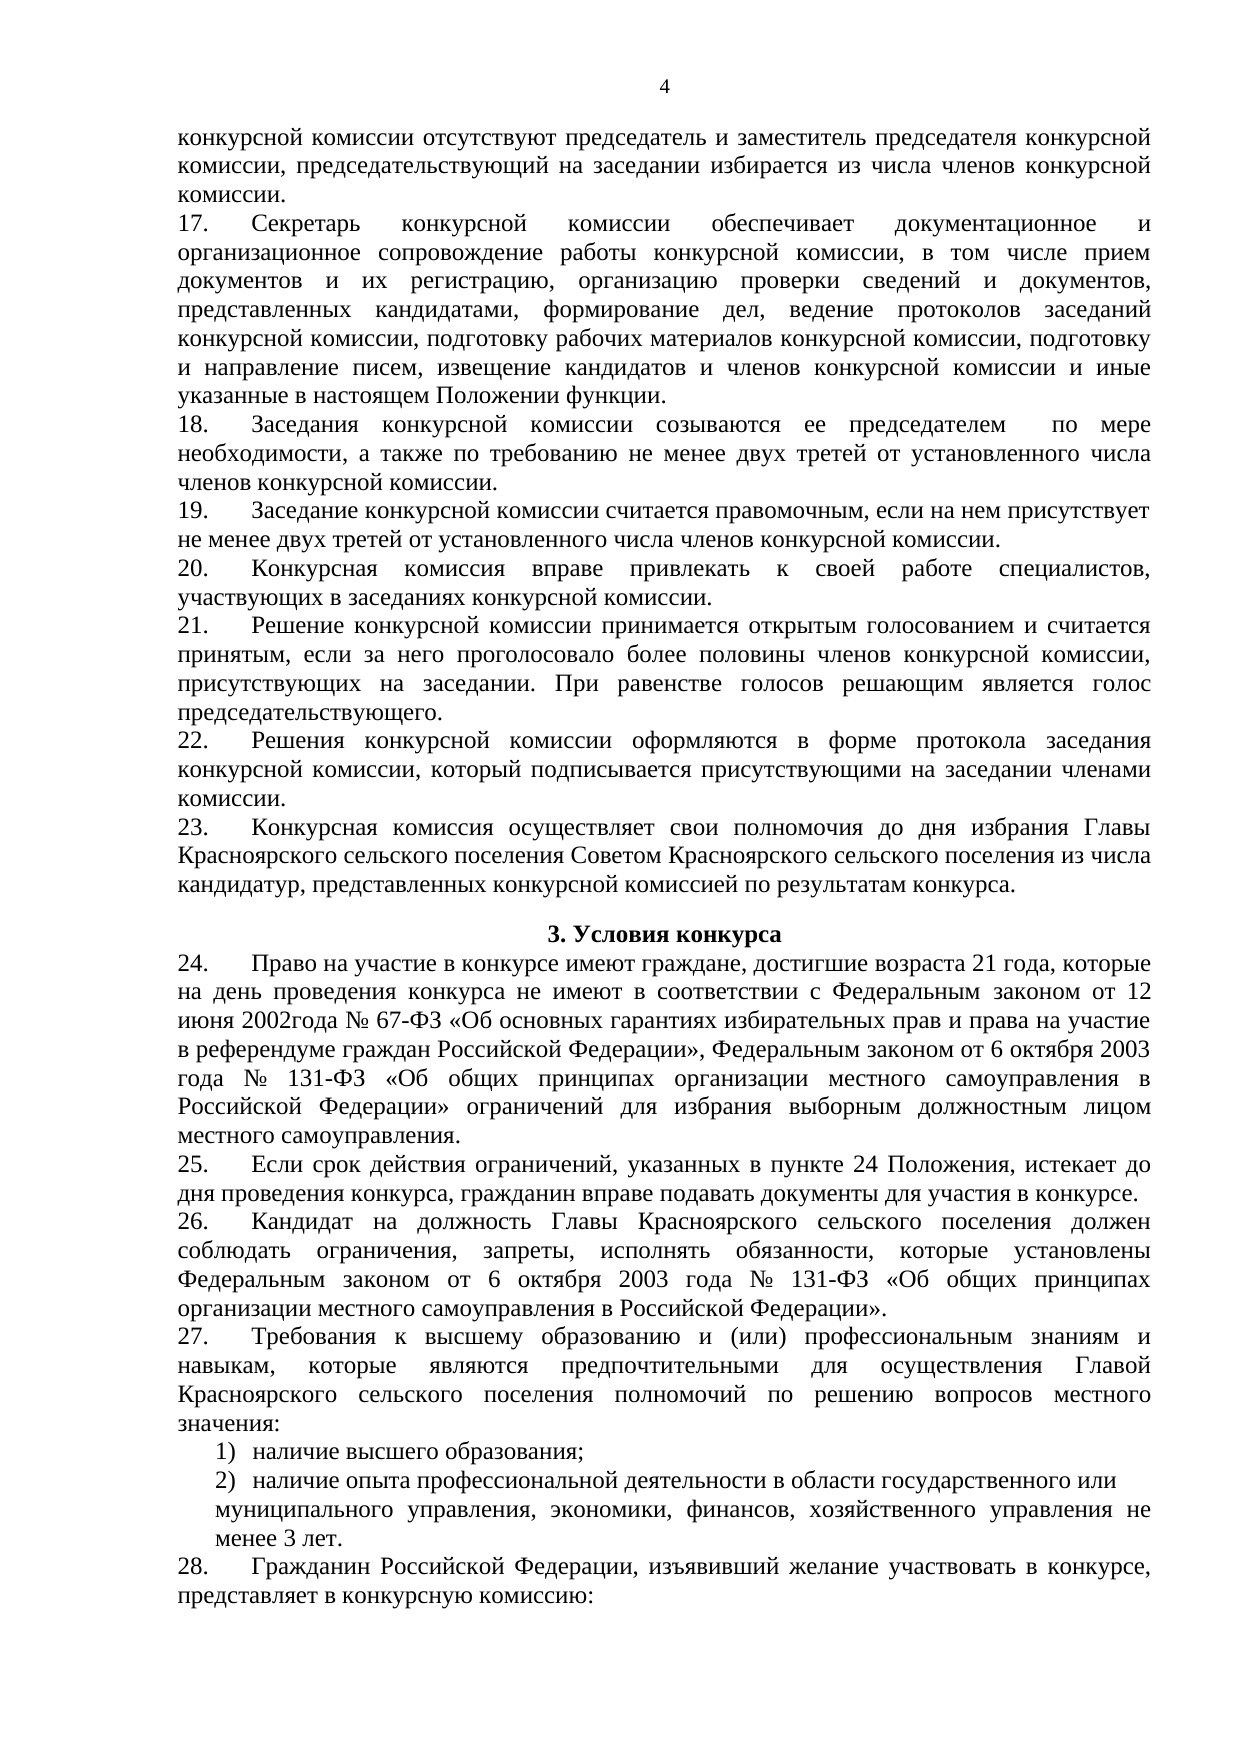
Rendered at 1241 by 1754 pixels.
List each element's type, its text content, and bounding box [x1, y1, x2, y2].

list Решение конкурсной комиссии принимается открытым голосованием и считается принятым, если за него проголосовало более половины членов конкурсной комиссии, присутствующих на заседании. При равенстве голосов решающим является голос председательствующего. [177, 611, 1152, 726]
list Решения конкурсной комиссии оформляются в форме протокола заседания конкурсной комиссии, который подписывается присутствующими на заседании членами комиссии. [177, 726, 1152, 812]
list Конкурсная комиссия осуществляет свои полномочия до дня избрания Главы Красноярского сельского поселения Советом Красноярского сельского поселения из числа кандидатур, представленных конкурсной комиссией по результатам конкурса. [177, 812, 1152, 898]
list наличие высшего образования; [215, 1436, 1152, 1465]
text муниципального управления, экономики, финансов, хозяйственного управления не менее 3 лет. [215, 1494, 1152, 1551]
list наличие опыта профессиональной деятельности в области государственного или [215, 1465, 1152, 1494]
list Заседание конкурсной комиссии считается правомочным, если на нем присутствует не менее двух третей от установленного числа членов конкурсной комиссии. [177, 496, 1152, 553]
list Если срок действия ограничений, указанных в пункте 24 Положения, истекает до дня проведения конкурса, гражданин вправе подавать документы для участия в конкурсе. [177, 1149, 1152, 1206]
list Заседания конкурсной комиссии созываются ее председателем по мере необходимости, а также по требованию не менее двух третей от установленного числа членов конкурсной комиссии. [177, 409, 1152, 496]
list Секретарь конкурсной комиссии обеспечивает документационное и организационное сопровождение работы конкурсной комиссии, в том числе прием документов и их регистрацию, организацию проверки сведений и документов, представленных кандидатами, формирование дел, ведение протоколов заседаний конкурсной комиссии, подготовку рабочих материалов конкурсной комиссии, подготовку и направление писем, извещение кандидатов и членов конкурсной комиссии и иные указанные в настоящем Положении функции. [177, 208, 1152, 409]
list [177, 122, 1152, 208]
list Кандидат на должность Главы Красноярского сельского поселения должен соблюдать ограничения, запреты, исполнять обязанности, которые установлены Федеральным законом от 6 октября 2003 года № 131-ФЗ «Об общих принципах организации местного самоуправления в Российской Федерации». [177, 1206, 1152, 1321]
list Требования к высшему образованию и (или) профессиональным знаниям и навыкам, которые являются предпочтительными для осуществления Главой Красноярского сельского поселения полномочий по решению вопросов местного значения: [177, 1321, 1152, 1436]
list Право на участие в конкурсе имеют граждане, достигшие возраста 21 года, которые на день проведения конкурса не имеют в соответствии с Федеральным законом от 12 июня 2002года № 67-ФЗ «Об основных гарантиях избирательных прав и права на участие в референдуме граждан Российской Федерации», Федеральным законом от 6 октября 2003 года № 131-ФЗ «Об общих принципах организации местного самоуправления в Российской Федерации» ограничений для избрания выборным должностным лицом местного самоуправления. [177, 948, 1152, 1149]
list Гражданин Российской Федерации, изъявивший желание участвовать в конкурсе, представляет в конкурсную комиссию: [177, 1551, 1152, 1609]
list Конкурсная комиссия вправе привлекать к своей работе специалистов, участвующих в заседаниях конкурсной комиссии. [177, 553, 1152, 611]
text 3. Условия конкурса [177, 919, 1152, 948]
